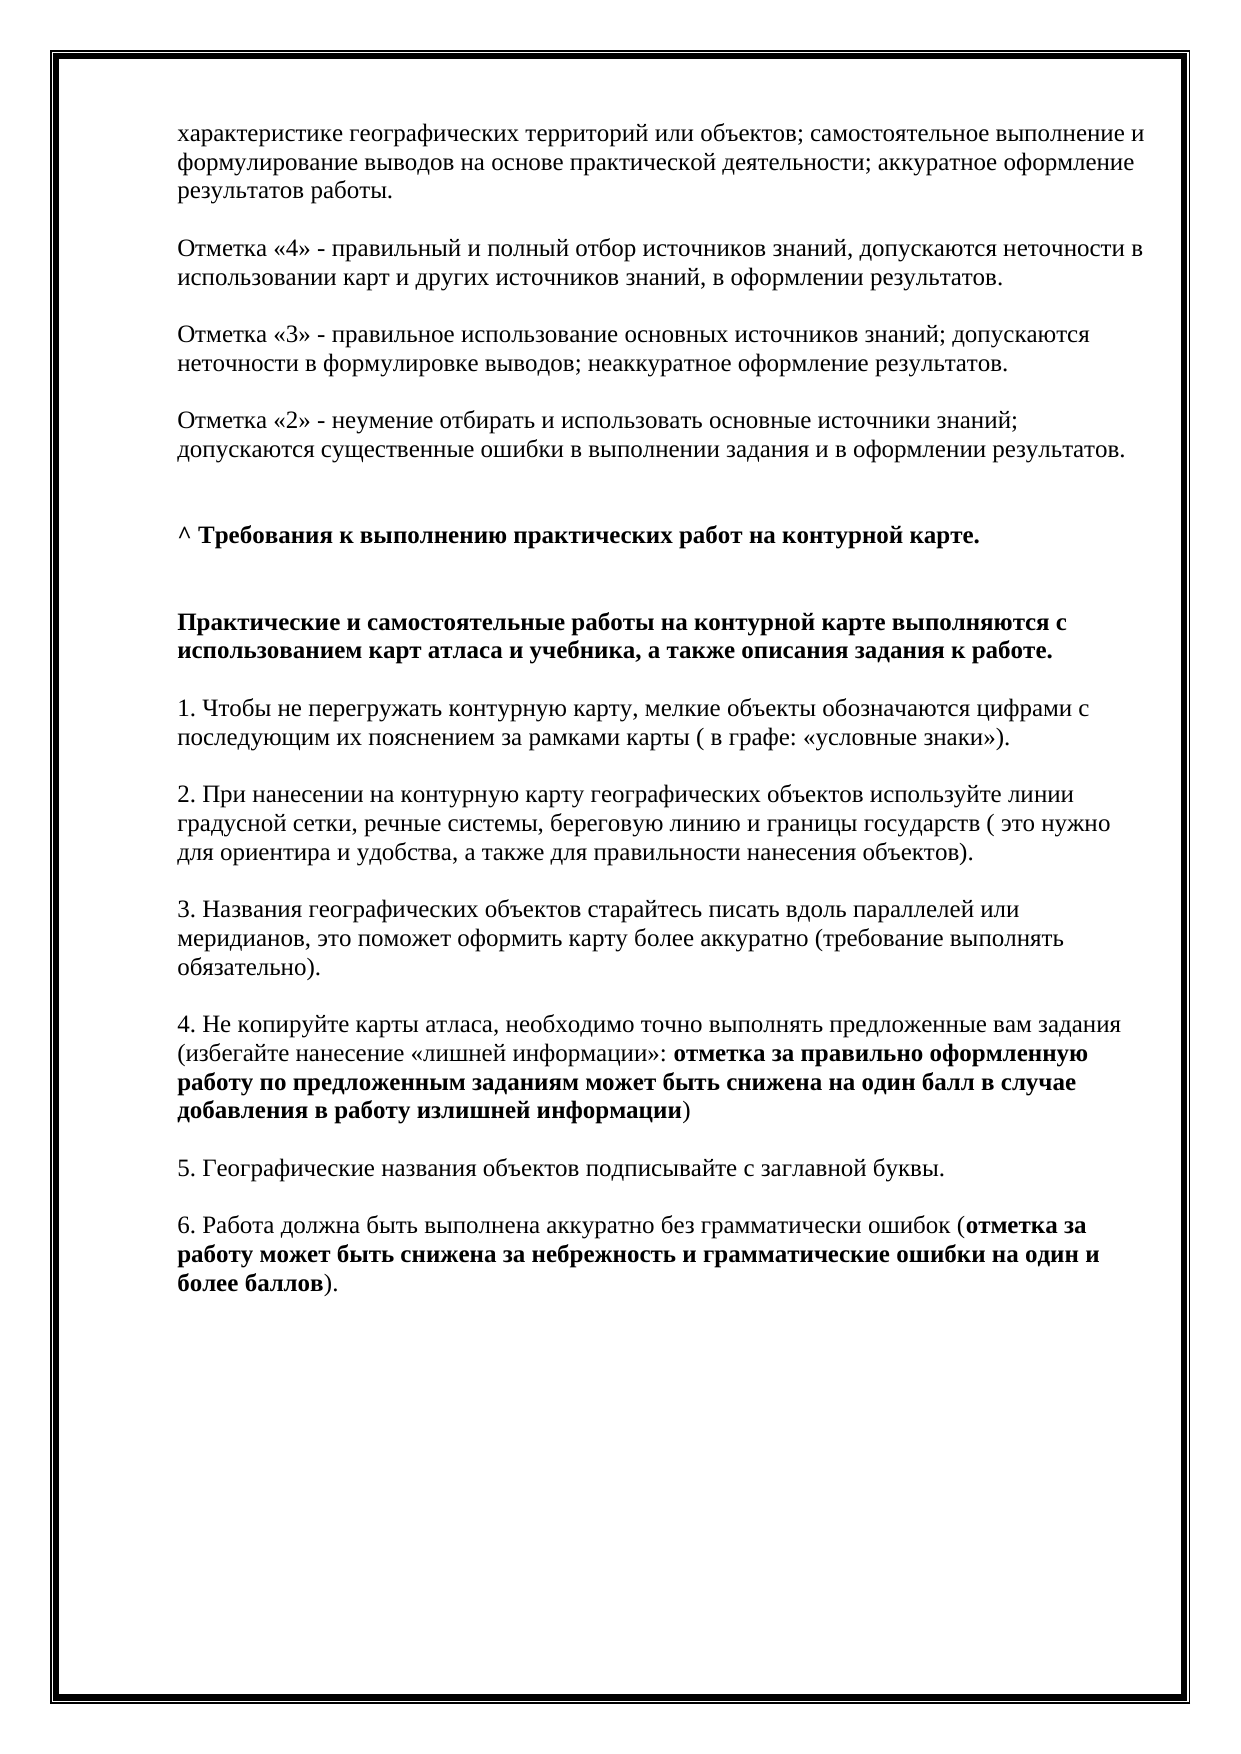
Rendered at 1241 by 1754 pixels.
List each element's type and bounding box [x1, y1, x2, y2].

text [177, 118, 1152, 1354]
